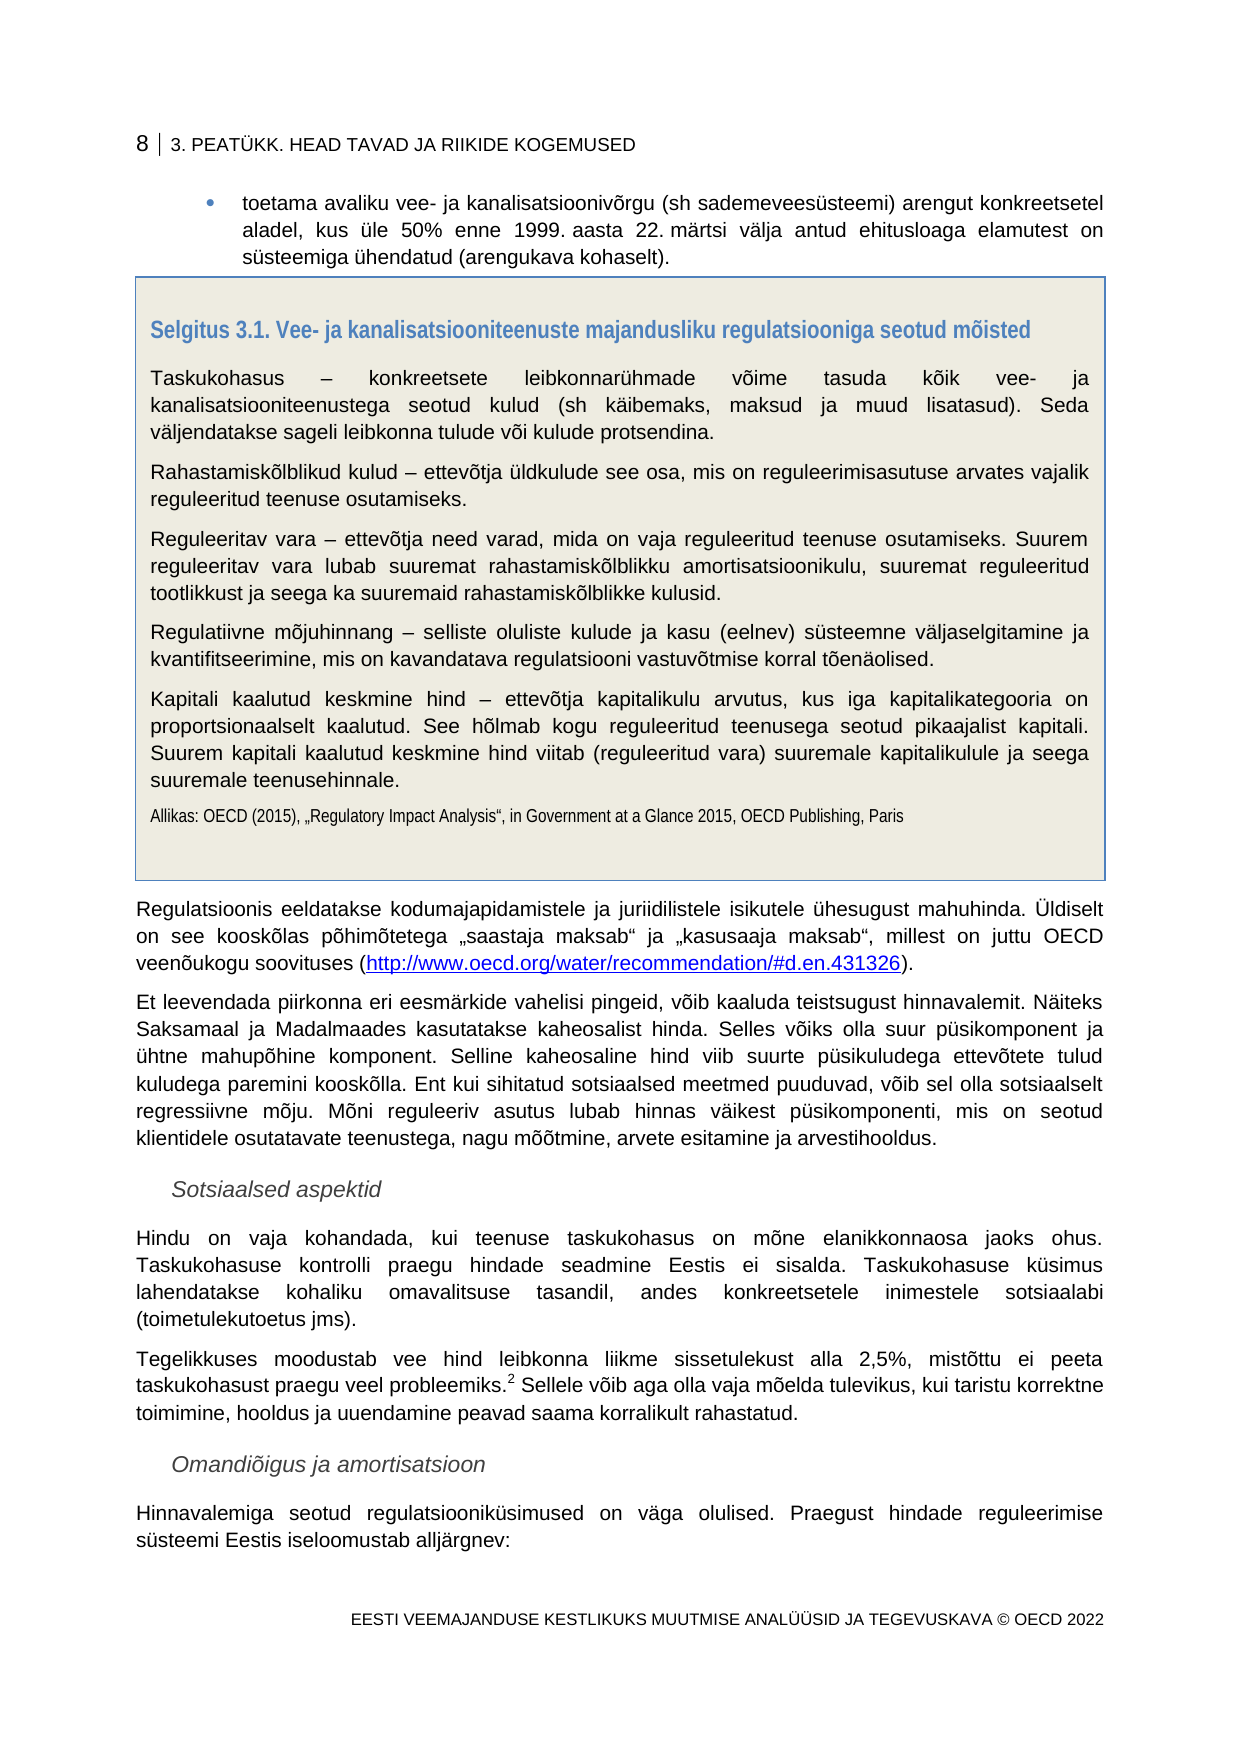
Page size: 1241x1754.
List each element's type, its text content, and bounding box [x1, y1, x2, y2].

text Tegelikkuses moodustab vee hind leibkonna liikme sissetulekust alla 2,5%, mistõttu ei peeta taskukohasust praegu veel probleemiks. Sellele võib aga olla vaja mõelda tulevikus, kui taristu korrektne toimimine, hooldus ja uuendamine peavad saama korralikult rahastatud. [136, 1343, 1104, 1424]
table_header Selgitus 3.1. Vee- ja kanalisatsiooniteenuste majandusliku regulatsiooniga seotud mõisted Taskukohasus – konkreetsete leibkonnarühmade võime tasuda kõik vee- ja kanalisatsiooniteenustega seotud kulud (sh käibemaks, maksud ja muud lisatasud). Seda väljendatakse sageli leibkonna tulude või kulude protsendina. Rahastamiskõlblikud kulud – ettevõtja üldkulude see osa, mis on reguleerimisasutuse arvates vajalik reguleeritud teenuse osutamiseks. Reguleeritav vara – ettevõtja need varad, mida on vaja reguleeritud teenuse osutamiseks. Suurem reguleeritav vara lubab suuremat rahastamiskõlblikku amortisatsioonikulu, suuremat reguleeritud tootlikkust ja seega ka suuremaid rahastamiskõlblikke kulusid. Regulatiivne mõjuhinnang – selliste oluliste kulude ja kasu (eelnev) süsteemne väljaselgitamine ja kvantifitseerimine, mis on kavandatava regulatsiooni vastuvõtmise korral tõenäolised. Kapitali kaalutud keskmine hind – ettevõtja kapitalikulu arvutus, kus iga kapitalikategooria on proportsionaalselt kaalutud. See hõlmab kogu reguleeritud teenusega seotud pikaajalist kapitali. Suurem kapitali kaalutud keskmine hind viitab (reguleeritud vara) suuremale kapitalikulule ja seega suuremale teenusehinnale. Allikas: OECD (2015), „Regulatory Impact Analysis“, in Government at a Glance 2015, OECD Publishing, Paris [136, 278, 1104, 880]
text Et leevendada piirkonna eri eesmärkide vahelisi pingeid, võib kaaluda teistsugust hinnavalemit. Näiteks Saksamaal ja Madalmaades kasutatakse kaheosalist hinda. Selles võiks olla suur püsikomponent ja ühtne mahupõhine komponent. Selline kaheosaline hind viib suurte püsikuludega ettevõtete tulud kuludega paremini kooskõlla. Ent kui sihitatud sotsiaalsed meetmed puuduvad, võib sel olla sotsiaalselt regressiivne mõju. Mõni reguleeriv asutus lubab hinnas väikest püsikomponenti, mis on seotud klientidele osutatavate teenustega, nagu mõõtmine, arvete esitamine ja arvestihooldus. [136, 987, 1104, 1149]
text Hindu on vaja kohandada, kui teenuse taskukohasus on mõne elanikkonnaosa jaoks ohus. Taskukohasuse kontrolli praegu hindade seadmine Eestis ei sisalda. Taskukohasuse küsimus lahendatakse kohaliku omavalitsuse tasandil, andes konkreetsetele inimestele sotsiaalabi (toimetulekutoetus jms). [136, 1222, 1104, 1331]
subtitle Omandiõigus ja amortisatsioon [171, 1449, 1104, 1479]
text Regulatsioonis eeldatakse kodumajapidamistele ja juriidilistele isikutele ühesugust mahuhinda. Üldiselt on see kooskõlas põhimõtetega „saastaja maksab“ ja „kasusaaja maksab“, millest on juttu OECD veenõukogu soovituses (http://www.oecd.org/water/recommendation/#d.en.431326). [136, 893, 1104, 974]
subtitle Sotsiaalsed aspektid [171, 1174, 1104, 1204]
text Hinnavalemiga seotud regulatsiooniküsimused on väga olulised. Praegust hindade reguleerimise süsteemi Eestis iseloomustab alljärgnev: [136, 1497, 1104, 1552]
list toetama avaliku vee- ja kanalisatsioonivõrgu (sh sademeveesüsteemi) arengut konkreetsetel aladel, kus üle 50% enne 1999. aasta 22. märtsi välja antud ehitusloaga elamutest on süsteemiga ühendatud (arengukava kohaselt). [207, 189, 1104, 270]
